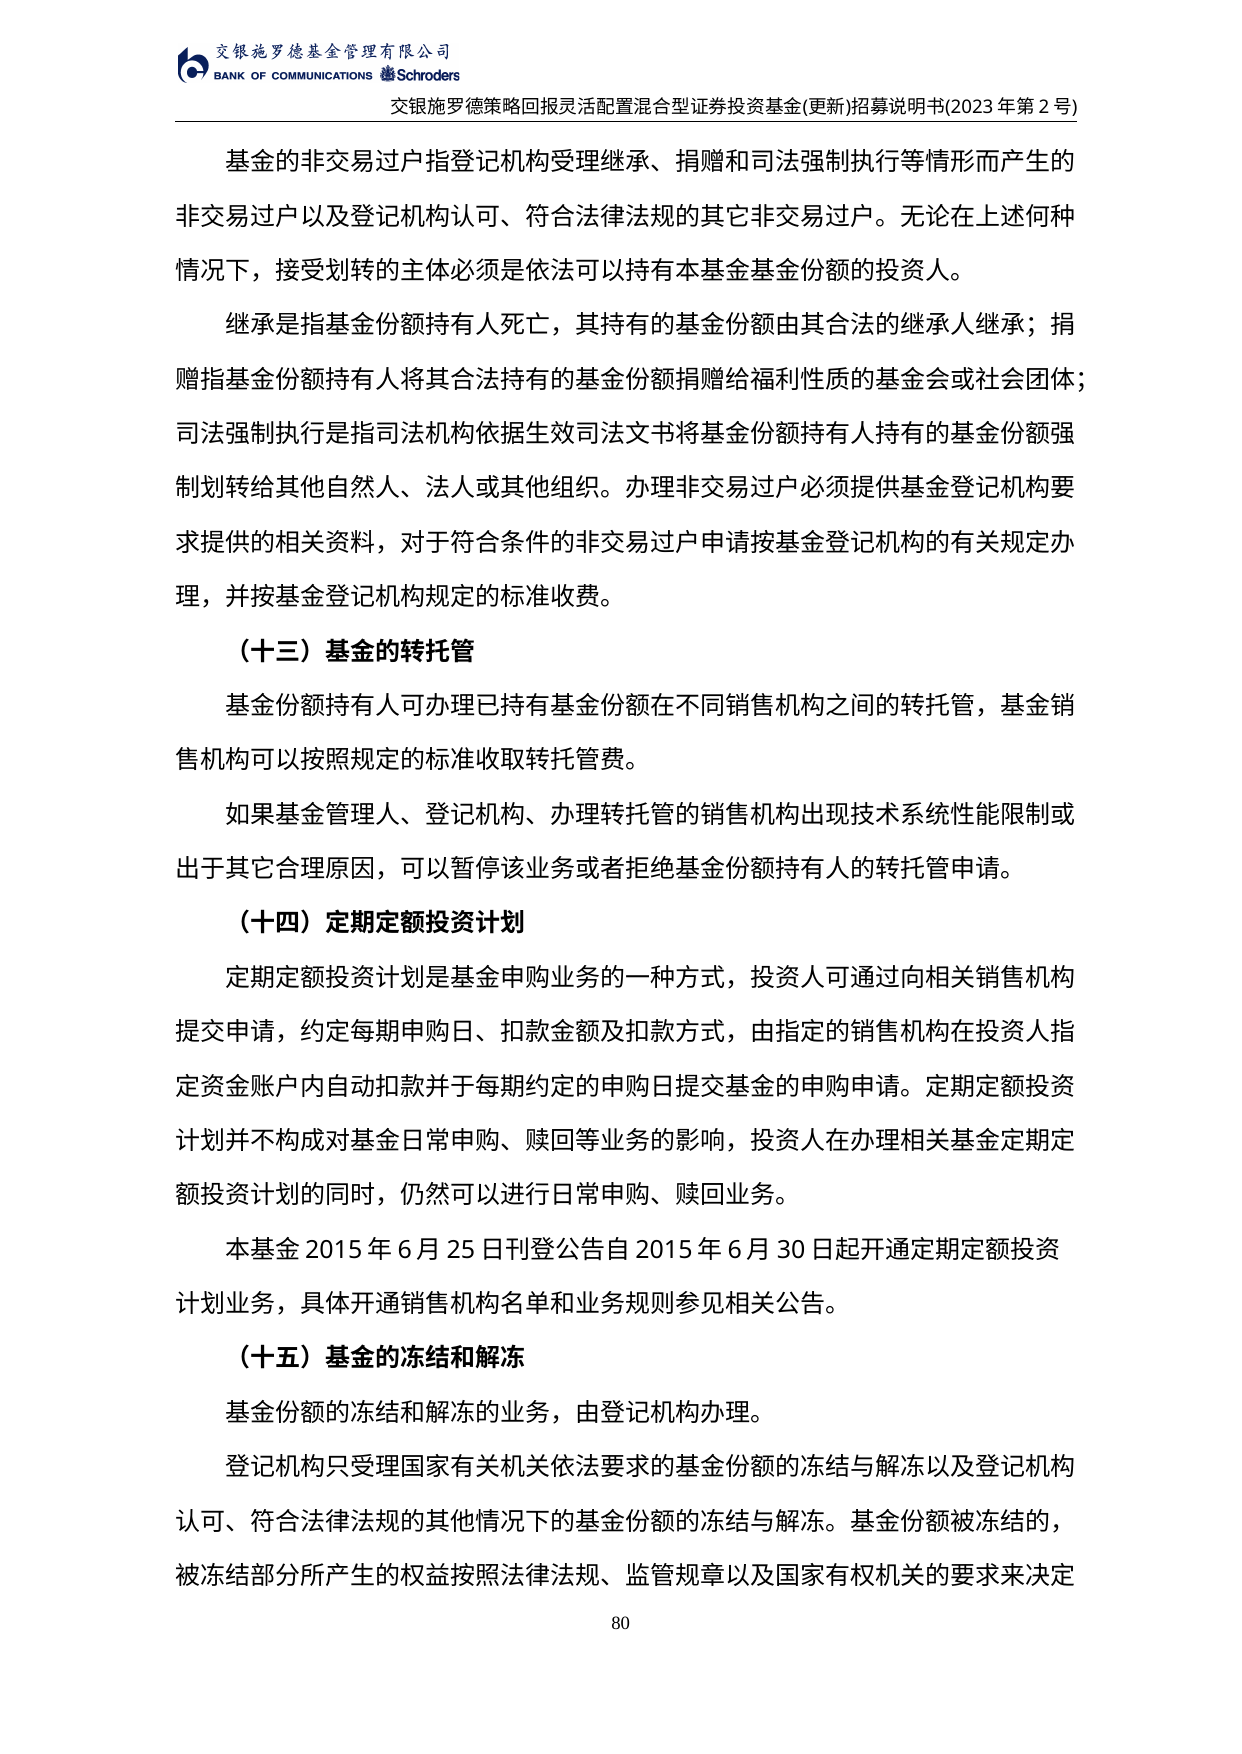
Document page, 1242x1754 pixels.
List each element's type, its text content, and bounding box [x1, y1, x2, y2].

text 基金份额的冻结和解冻的业务，由登记机构办理。 [175, 1392, 1077, 1428]
picture [178, 43, 460, 83]
text 基金份额持有人可办理已持有基金份额在不同销售机构之间的转托管，基金销售机构可以按照规定的标准收取转托管费。 [175, 685, 1077, 776]
text （十五）基金的冻结和解冻 [175, 1338, 1077, 1374]
text 定期定额投资计划是基金申购业务的一种方式，投资人可通过向相关销售机构提交申请，约定每期申购日、扣款金额及扣款方式，由指定的销售机构在投资人指定资金账户内自动扣款并于每期约定的申购日提交基金的申购申请。定期定额投资计划并不构成对基金日常申购、赎回等业务的影响，投资人在办理相关基金定期定额投资计划的同时，仍然可以进行日常申购、赎回业务。 [175, 957, 1077, 1211]
text （十四）定期定额投资计划 [175, 903, 1077, 939]
text 继承是指基金份额持有人死亡，其持有的基金份额由其合法的继承人继承；捐赠指基金份额持有人将其合法持有的基金份额捐赠给福利性质的基金会或社会团体；司法强制执行是指司法机构依据生效司法文书将基金份额持有人持有的基金份额强制划转给其他自然人、法人或其他组织。办理非交易过户必须提供基金登记机构要求提供的相关资料，对于符合条件的非交易过户申请按基金登记机构的有关规定办理，并按基金登记机构规定的标准收费。 [175, 305, 1077, 613]
text 如果基金管理人、登记机构、办理转托管的销售机构出现技术系统性能限制或出于其它合理原因，可以暂停该业务或者拒绝基金份额持有人的转托管申请。 [175, 794, 1077, 885]
text （十三）基金的转托管 [175, 631, 1077, 667]
text 基金的非交易过户指登记机构受理继承、捐赠和司法强制执行等情形而产生的非交易过户以及登记机构认可、符合法律法规的其它非交易过户。无论在上述何种情况下，接受划转的主体必须是依法可以持有本基金基金份额的投资人。 [175, 142, 1077, 287]
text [175, 1447, 1077, 1592]
text 本基金2015年6月25日刊登公告自2015年6月30日起开通定期定额投资计划业务，具体开通销售机构名单和业务规则参见相关公告。 [175, 1229, 1077, 1320]
